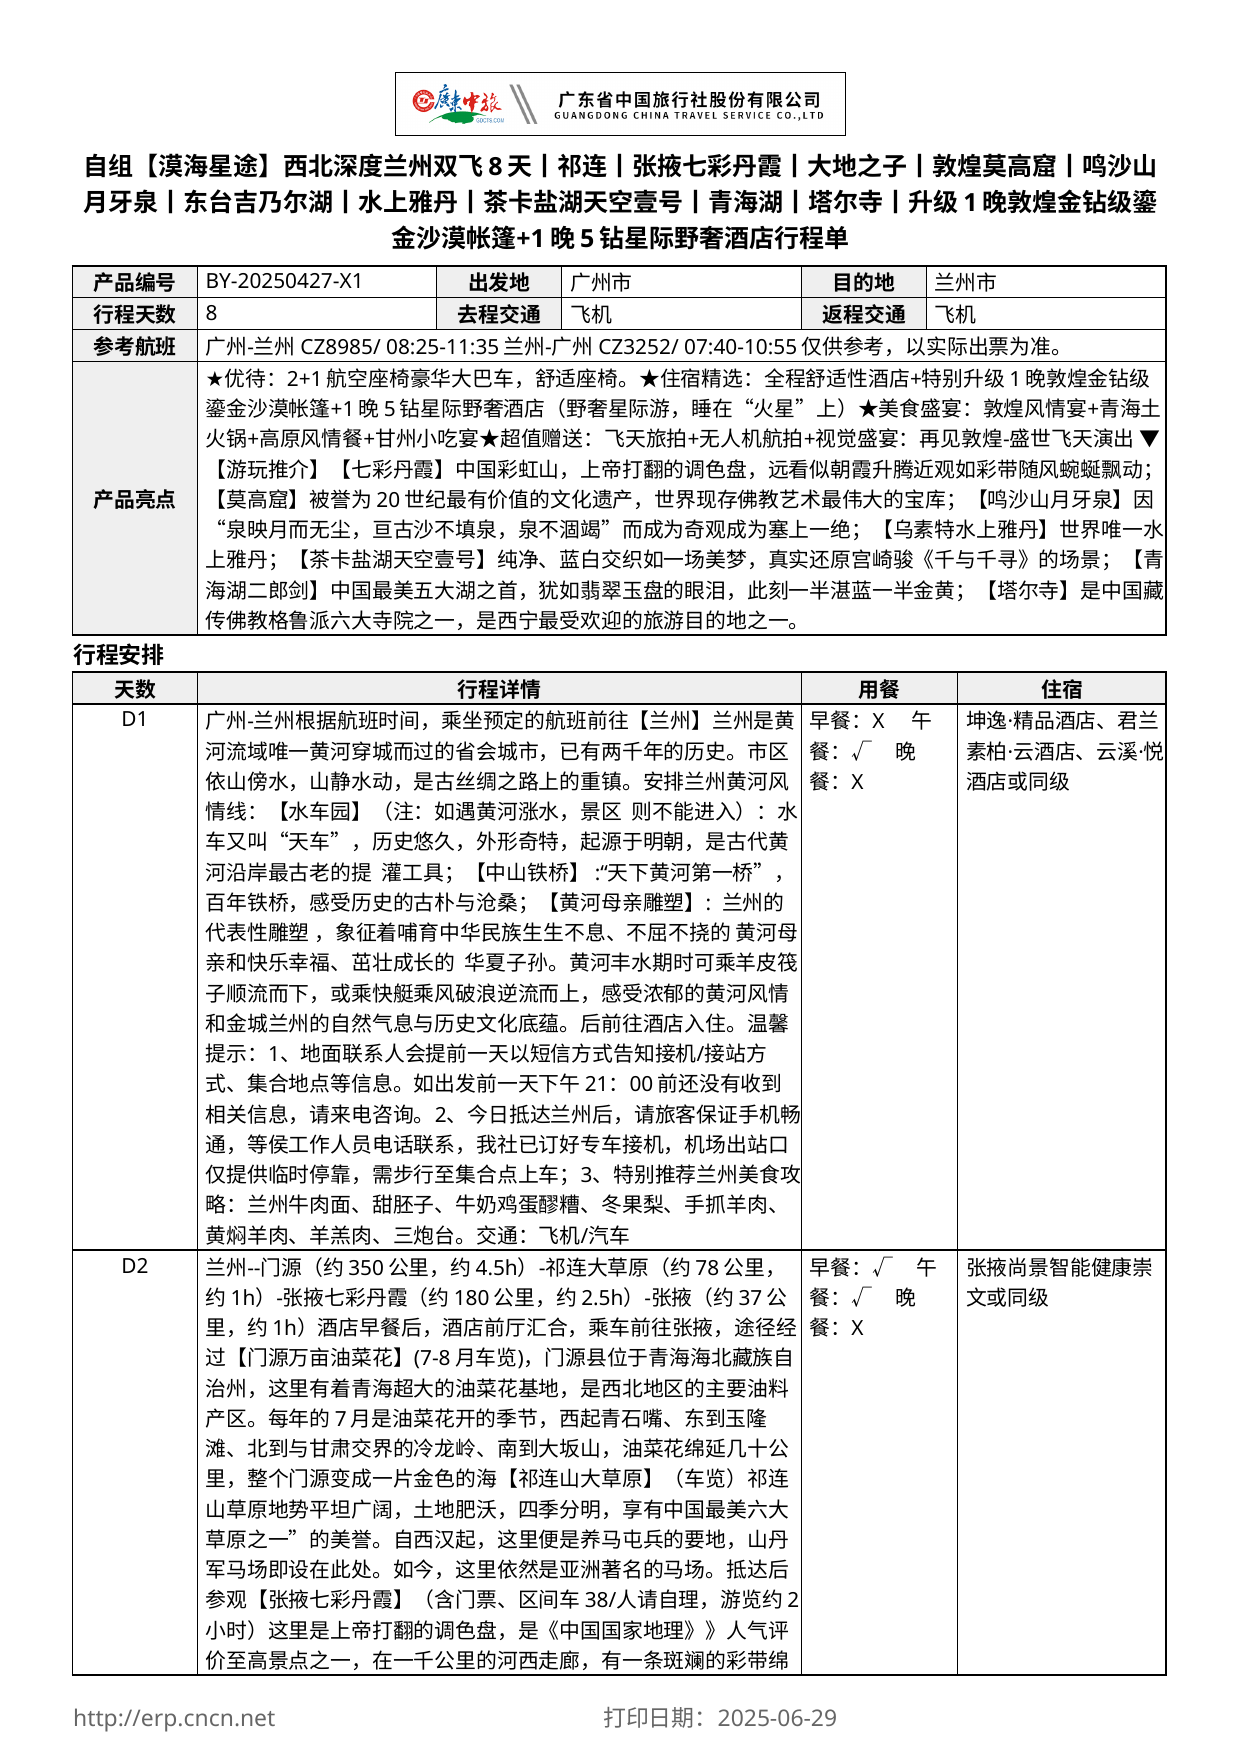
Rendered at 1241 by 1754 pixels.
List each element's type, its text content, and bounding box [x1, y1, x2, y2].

table_cell 产品亮点 [73, 362, 197, 634]
table_cell 行程天数 [73, 298, 197, 329]
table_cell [198, 1251, 801, 1674]
table_cell 飞机 [927, 298, 1165, 329]
table_header 用餐 [802, 673, 957, 703]
table_header 天数 [73, 673, 197, 703]
table_header 产品编号 [73, 267, 197, 297]
table_cell 参考航班 [73, 330, 197, 361]
table_cell 广州-兰州 CZ8985/ 08:25-11:35 [198, 330, 1165, 361]
table_header 行程详情 [198, 673, 801, 703]
table_cell 去程交通 [437, 298, 561, 329]
table_header 住宿 [958, 673, 1165, 703]
table_cell 飞机 [562, 298, 801, 329]
table_cell 8 [198, 298, 436, 329]
table_cell 广州-兰州 [198, 705, 801, 1249]
table_header 出发地 [437, 267, 561, 297]
table_cell 早餐：X 午餐：√ 晚餐：X [802, 705, 957, 1249]
text 自组【漠海星途】西北深度兰州双飞8天丨祁连丨张掖七彩丹霞丨大地之子丨敦煌莫高窟丨鸣沙山月牙泉丨东台吉乃尔湖丨水上雅丹丨茶卡盐湖天空壹号丨青海湖丨塔尔寺丨升级1晚敦煌金钻级鎏金沙漠帐篷+1晚5钻星际野奢酒店行程单 [73, 146, 1167, 255]
table_cell ★优待：2+1航空座椅豪华大巴车，舒适座椅。 [198, 362, 1165, 634]
table_cell 返程交通 [802, 298, 926, 329]
table_cell 张掖尚景智能健康崇文或同级 [958, 1251, 1165, 1674]
table_cell D2 [73, 1251, 197, 1674]
table_header 兰州市 [927, 267, 1165, 297]
picture [396, 73, 845, 135]
table_cell 早餐：√ 午餐：√ 晚餐：X [802, 1251, 957, 1674]
table_header 广州市 [562, 267, 801, 297]
table_cell 坤逸·精品酒店、君兰素柏·云酒店、云溪·悦酒店或同级 [958, 705, 1165, 1249]
table_header 目的地 [802, 267, 926, 297]
table_cell D1 [73, 705, 197, 1249]
text 行程安排 [73, 637, 1167, 670]
table_header BY-20250427-X1 [198, 267, 436, 297]
